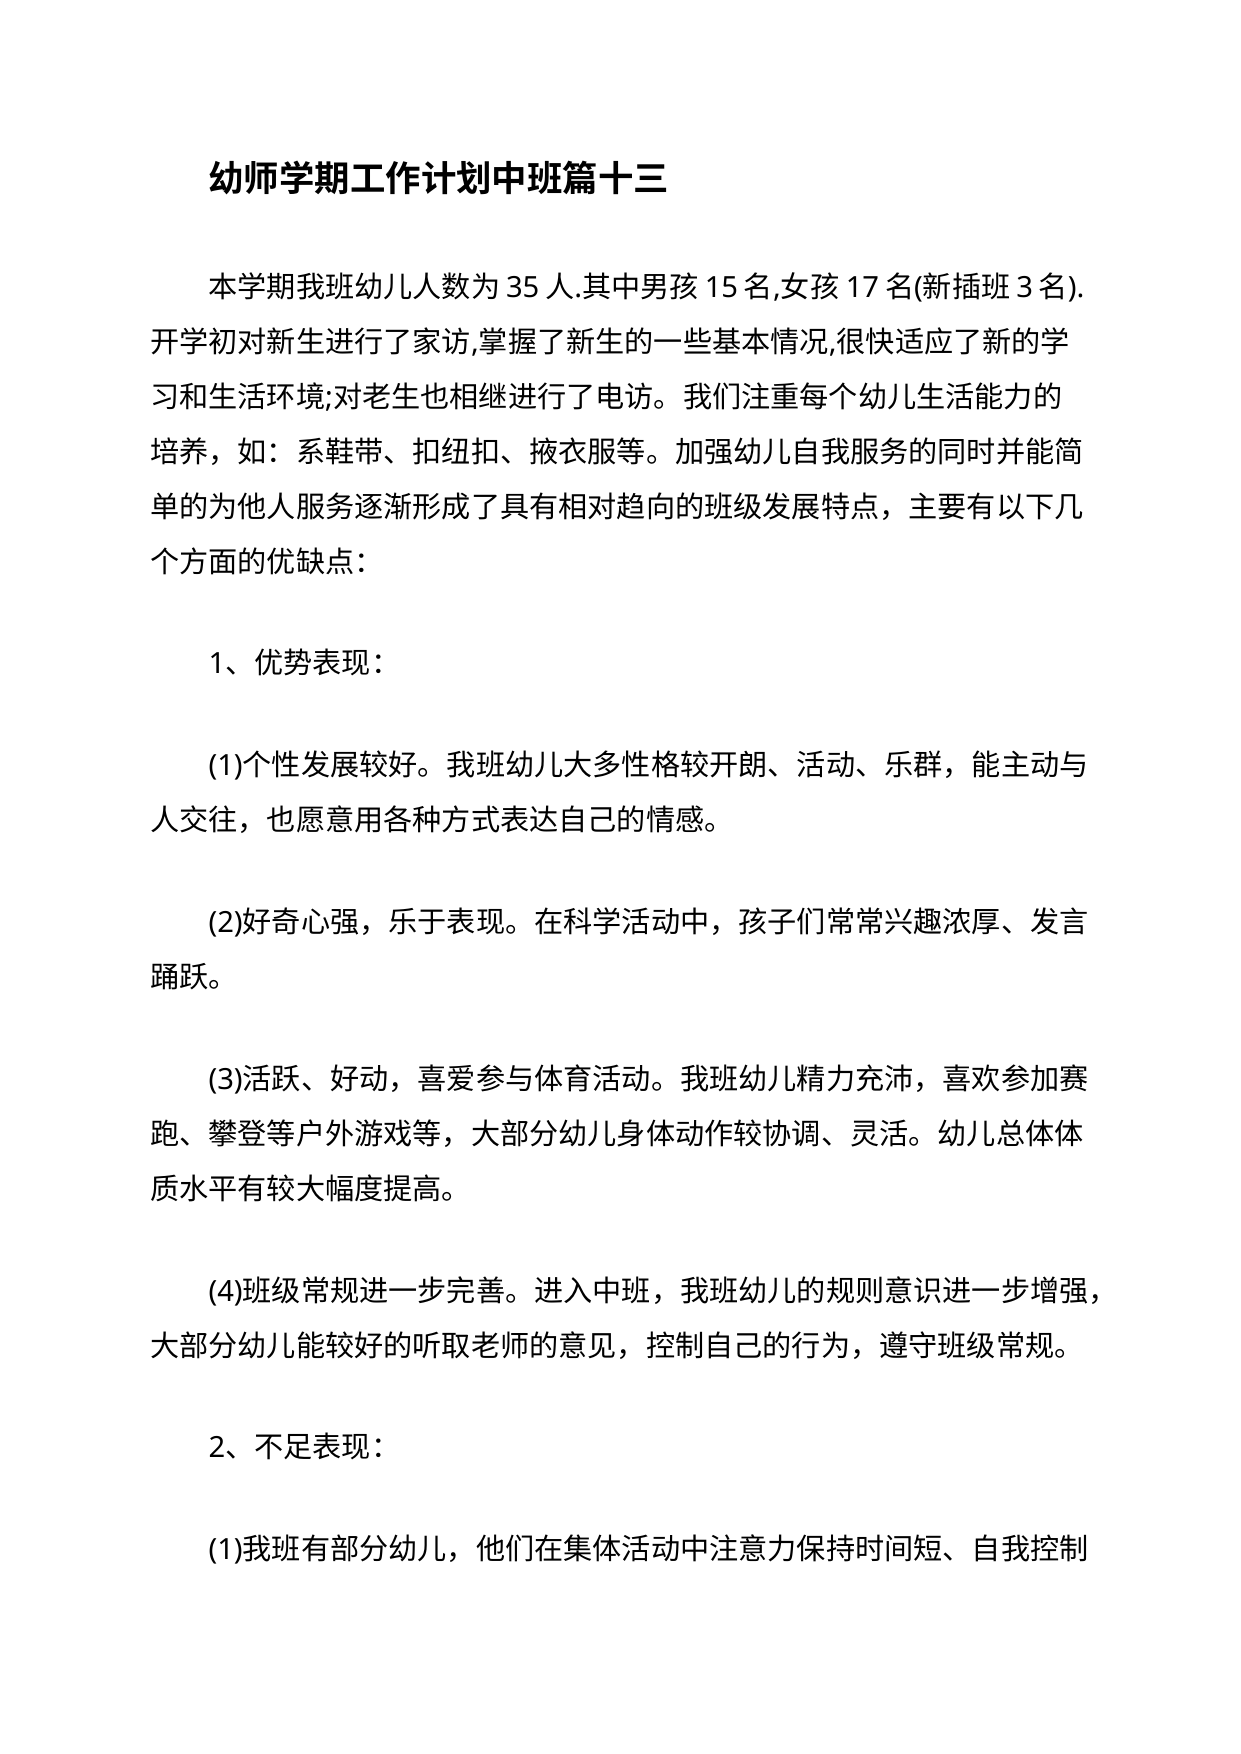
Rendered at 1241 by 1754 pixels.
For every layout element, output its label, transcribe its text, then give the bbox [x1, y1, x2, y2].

text 幼师学期工作计划中班篇十三 [150, 150, 1090, 201]
text (3)活跃、好动，喜爱参与体育活动。我班幼儿精力充沛，喜欢参加赛跑、攀登等户外游戏等，大部分幼儿身体动作较协调、灵活。幼儿总体体质水平有较大幅度提高。 [150, 1056, 1090, 1208]
text 2、不足表现： [150, 1424, 1090, 1466]
text (2)好奇心强，乐于表现。在科学活动中，孩子们常常兴趣浓厚、发言踊跃。 [150, 899, 1090, 996]
text 1、优势表现： [150, 640, 1090, 682]
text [150, 1526, 1090, 1568]
text (1)个性发展较好。我班幼儿大多性格较开朗、活动、乐群，能主动与人交往，也愿意用各种方式表达自己的情感。 [150, 742, 1090, 839]
text 本学期我班幼儿人数为35人.其中男孩15名,女孩 17名(新插班3名).开学初对新生进行了家访,掌握了新生的一些基本情况,很快适应了新的学习和生活环境;对老生也相继进行了电访。我们注重每个幼儿生活能力的培养，如：系鞋带、扣纽扣、掖衣服等。加强幼儿自我服务的同时并能简单的为他人服务逐渐形成了具有相对趋向的班级发展特点，主要有以下几个方面的优缺点： [150, 263, 1090, 581]
text (4)班级常规进一步完善。进入中班，我班幼儿的规则意识进一步增强，大部分幼儿能较好的听取老师的意见，控制自己的行为，遵守班级常规。 [150, 1267, 1090, 1364]
